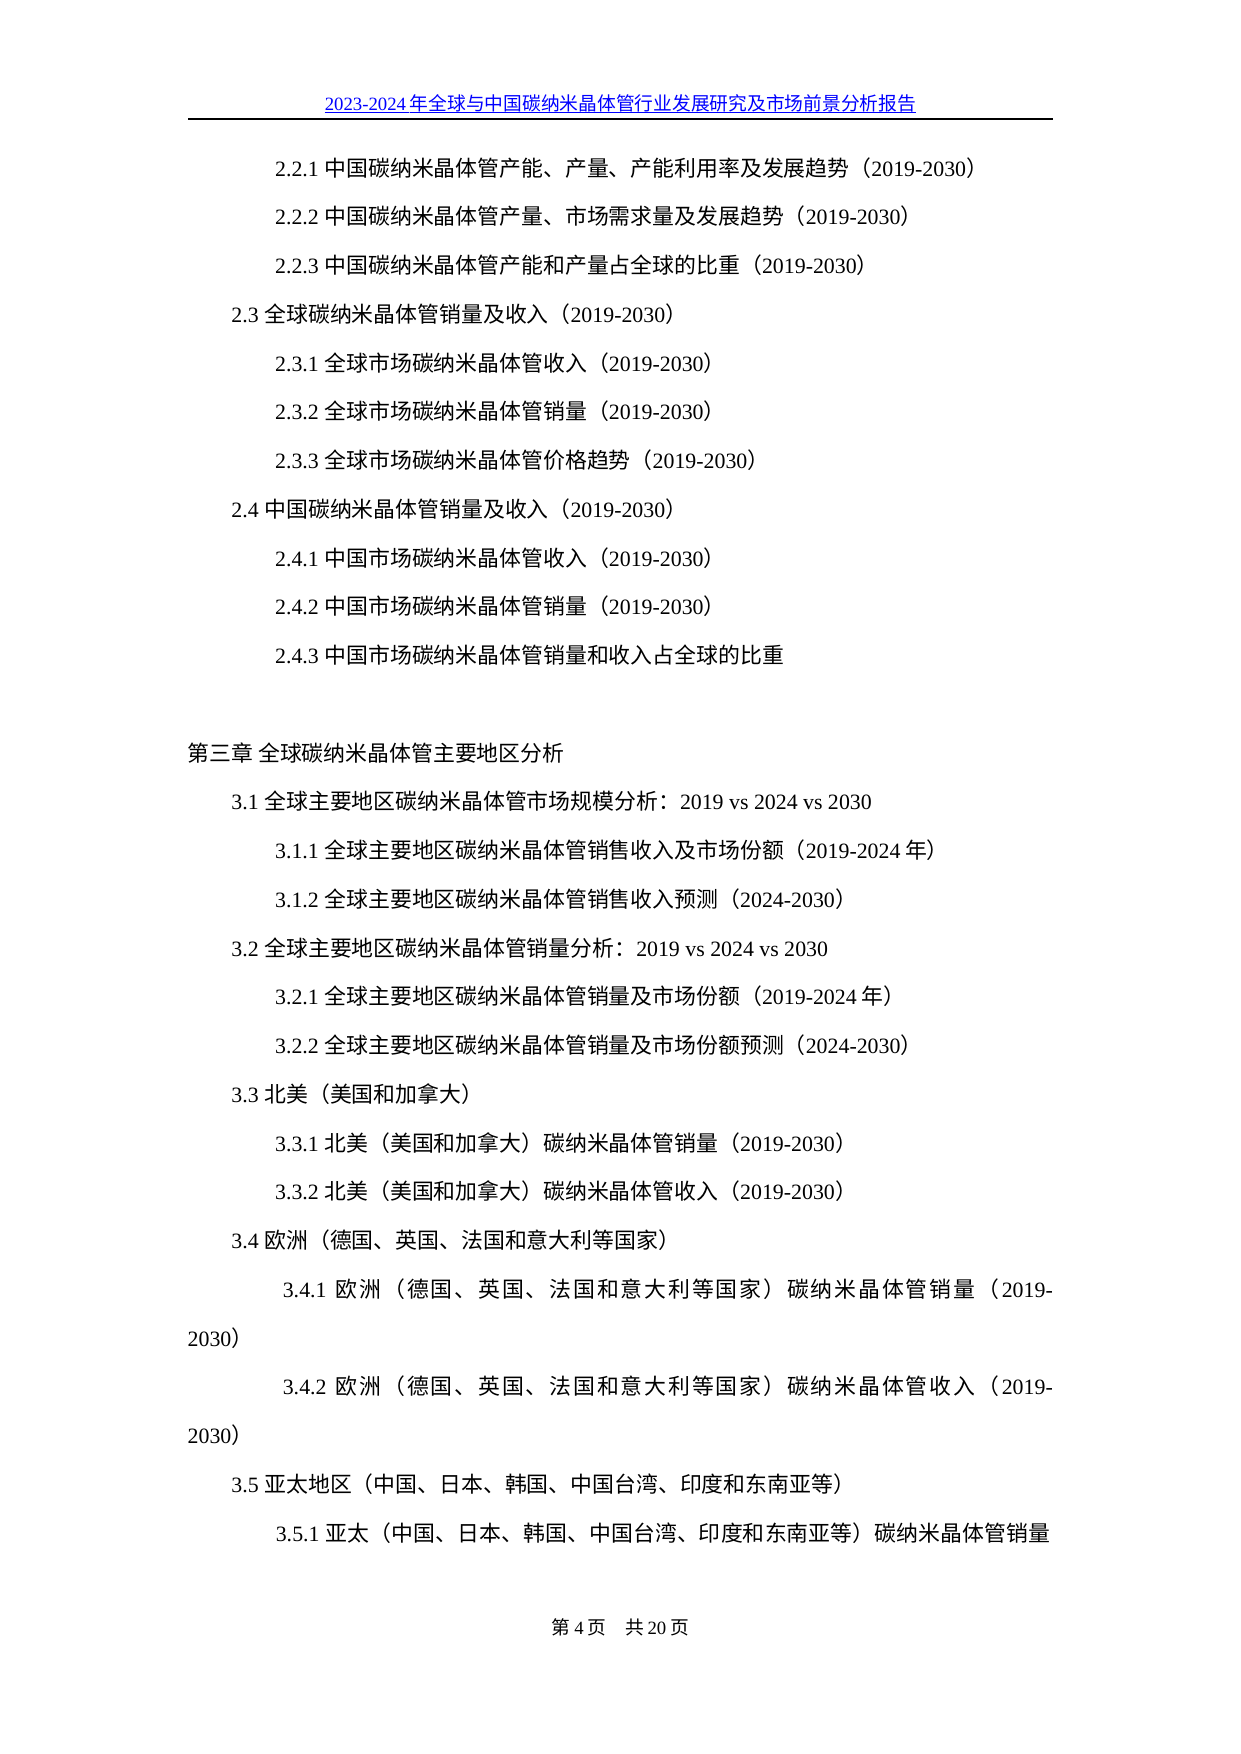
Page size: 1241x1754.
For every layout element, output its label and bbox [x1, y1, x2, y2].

text [187, 150, 1053, 1548]
